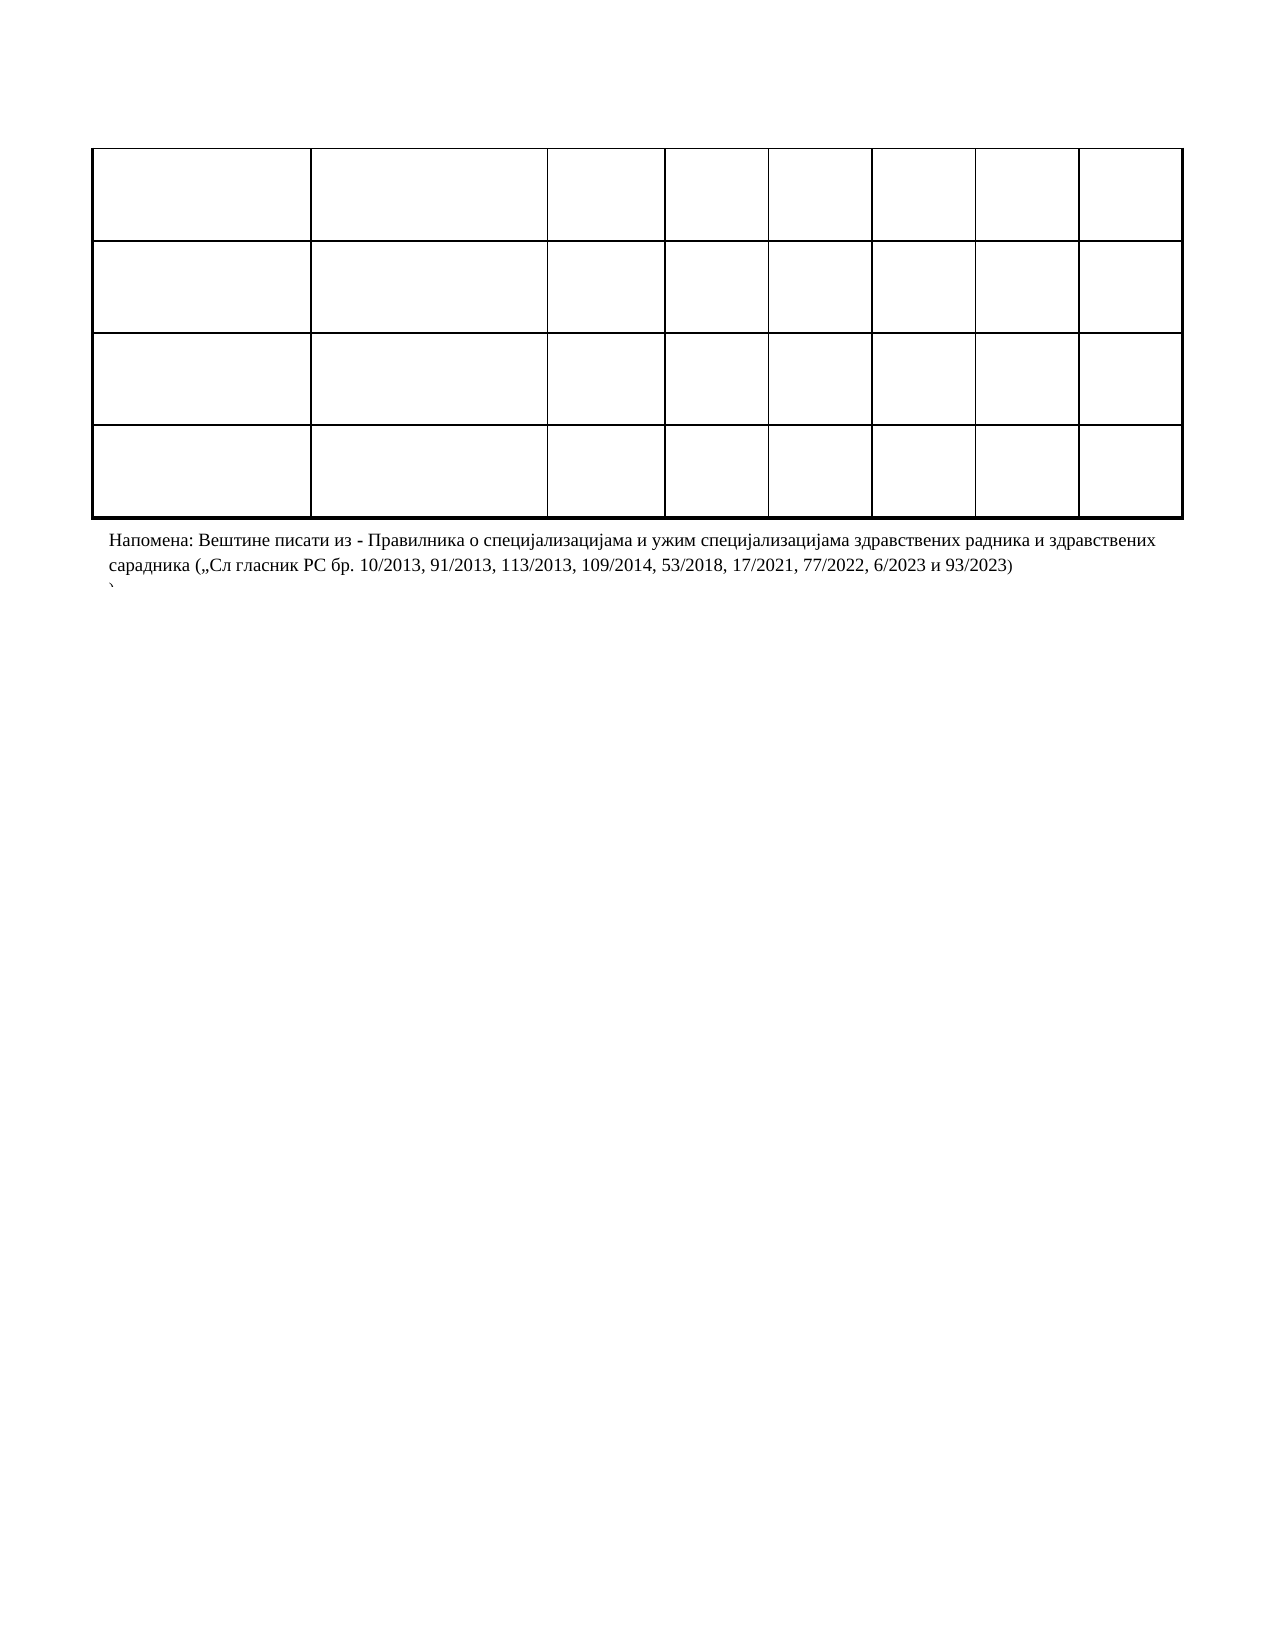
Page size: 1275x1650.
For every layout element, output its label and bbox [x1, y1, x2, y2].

table_cell [873, 242, 975, 332]
table_cell [548, 149, 664, 240]
table_cell [94, 149, 310, 240]
table_cell [312, 149, 547, 240]
table_cell [873, 149, 975, 240]
table_cell [873, 426, 975, 516]
table_cell [976, 426, 1078, 516]
table_cell [976, 334, 1078, 424]
table_cell [769, 334, 871, 424]
table_cell [1080, 149, 1181, 240]
table_cell [666, 334, 768, 424]
table_cell [94, 426, 310, 516]
table_cell [312, 426, 547, 516]
table_cell [666, 426, 768, 516]
table_cell [769, 426, 871, 516]
table_cell [873, 334, 975, 424]
table_cell [769, 149, 871, 240]
table_cell [976, 149, 1078, 240]
table_cell [1080, 334, 1181, 424]
table_cell [548, 242, 664, 332]
table_cell [548, 426, 664, 516]
table_cell [769, 242, 871, 332]
table_cell [666, 149, 768, 240]
table_cell [94, 334, 310, 424]
table_cell [94, 242, 310, 332]
table_cell [548, 334, 664, 424]
table_cell [666, 242, 768, 332]
table_cell [312, 334, 547, 424]
table_cell [1080, 242, 1181, 332]
table_cell [976, 242, 1078, 332]
table_cell [1080, 426, 1181, 516]
table_cell [312, 242, 547, 332]
